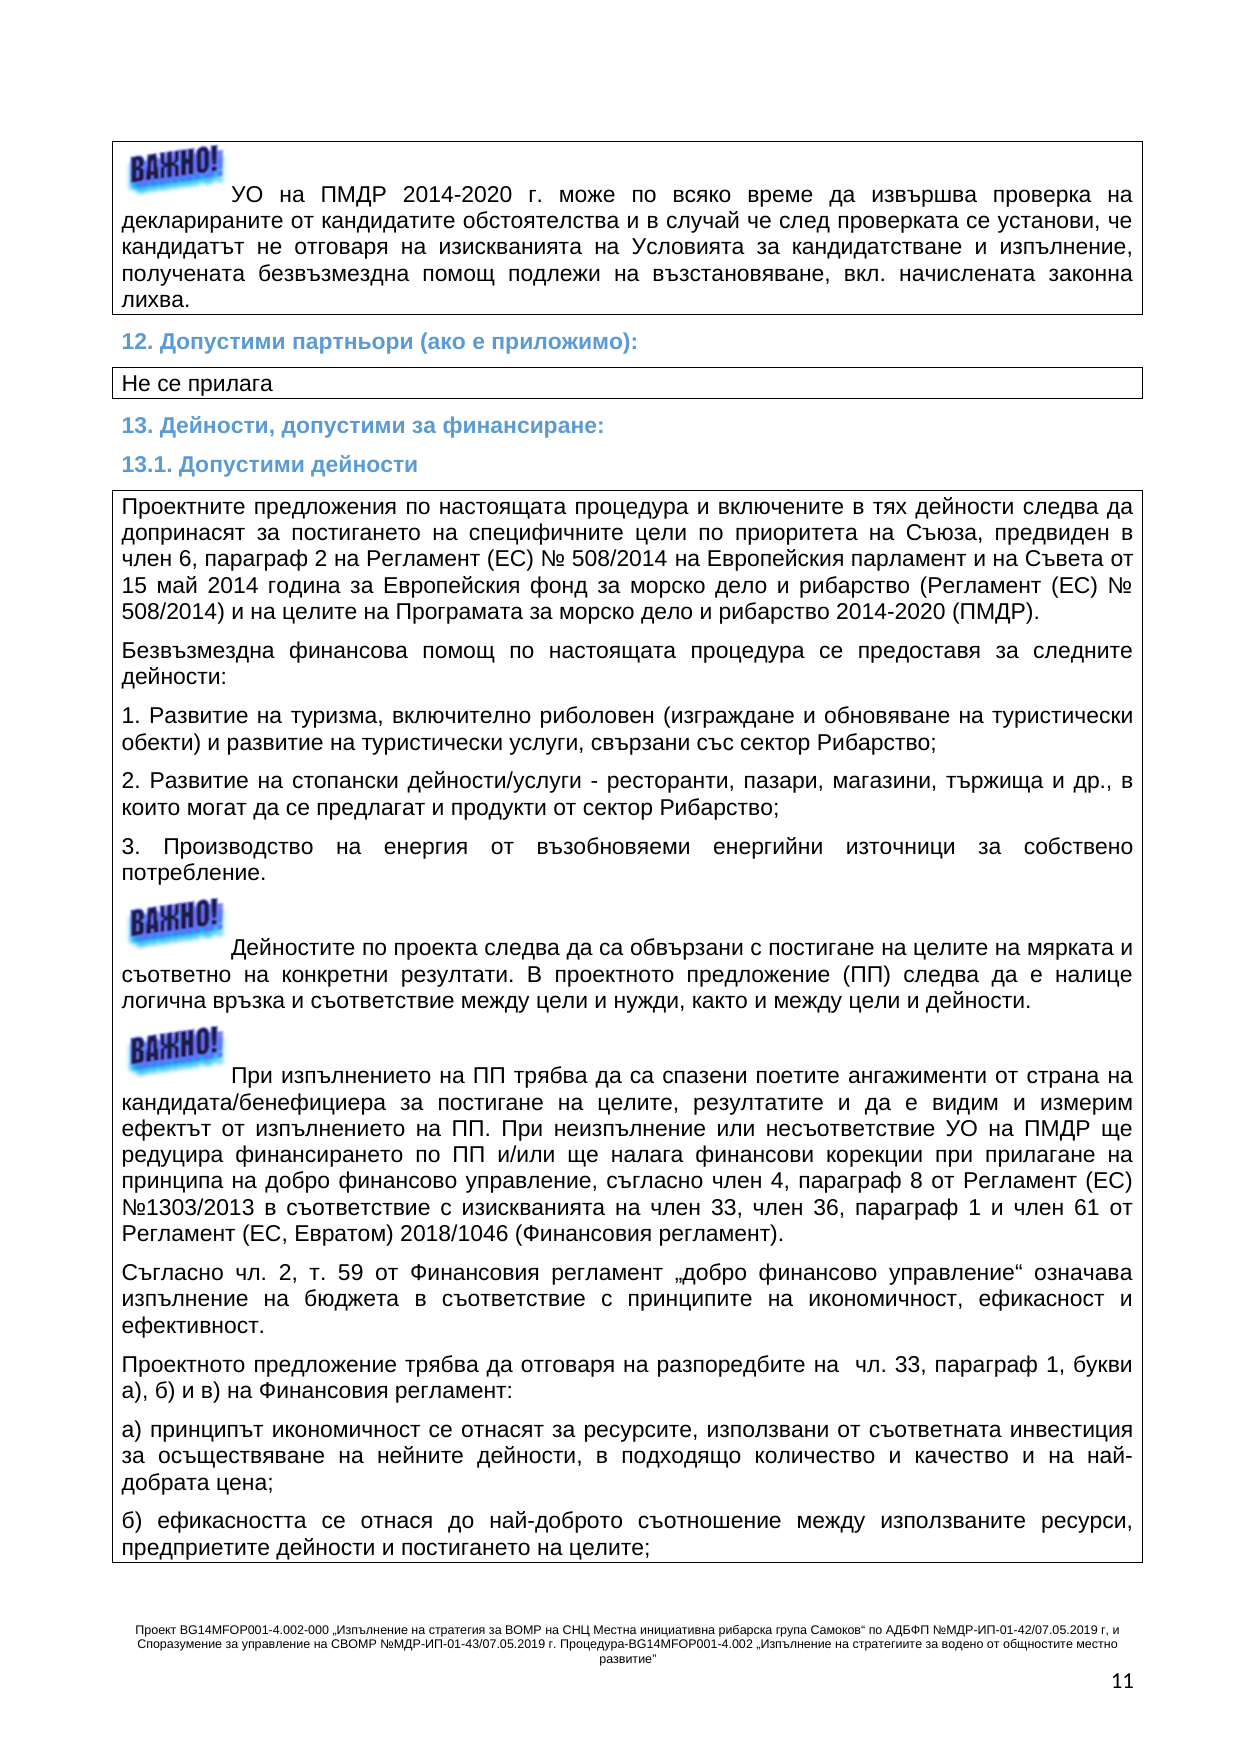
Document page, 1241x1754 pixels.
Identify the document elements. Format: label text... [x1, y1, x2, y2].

text 1. Развитие на туризма, включително риболовен (изграждане и обновяване на туристически обекти) и развитие на туристически услуги, свързани със сектор Рибарство; [113, 699, 1142, 755]
text б) ефикасността се отнася до най-доброто съотношение между използваните ресурси, предприетите дейности и постигането на целите; [113, 1504, 1142, 1562]
text УО на ПМДР 2014-2020 г. може по всяко време да извършва проверка на декларираните от кандидатите обстоятелства и в случай че след проверката се установи, че кандидатът не отговаря на изискванията на Условията за кандидатстване и изпълнение, получената безвъзмездна помощ подлежи на възстановяване, вкл. начислената законна лихва. [113, 142, 1142, 314]
picture [121, 897, 231, 956]
text Проектното предложение трябва да отговаря на разпоредбите на чл. 33, параграф 1, букви а), б) и в) на Финансовия регламент: [113, 1347, 1142, 1403]
text 12. Допустими партньори (ако е приложимо): [121, 328, 1134, 354]
text 13. Дейности, допустими за финансиране: [121, 412, 1134, 438]
text При изпълнението на ПП трябва да са спазени поетите ангажименти от страна на кандидата/бенефициера за постигане на целите, резултатите и да е видим и измерим ефектът от изпълнението на ПП. При неизпълнение или несъответствие УО на ПМДР ще редуцира финансирането по ПП и/или ще налага финансови корекции при прилагане на принципа на добро финансово управление, съгласно член 4, параграф 8 от Регламент (ЕС) №1303/2013 в съответствие с изискванията на член 33, член 36, параграф 1 и член 61 от Регламент (ЕС, Евратом) 2018/1046 (Финансовия регламент). [113, 1023, 1142, 1247]
text а) принципът икономичност се отнасят за ресурсите, използвани от съответната инвестиция за осъществяване на нейните дейности, в подходящо количество и качество и на най-добрата цена; [113, 1413, 1142, 1495]
picture [121, 144, 231, 202]
text Безвъзмездна финансова помощ по настоящата процедура се предоставя за следните дейности: [113, 634, 1142, 690]
text 13.1. Допустими дейности [121, 451, 1134, 477]
text 3. Производство на енергия от възобновяеми енергийни източници за собствено потребление. [113, 829, 1142, 885]
picture [121, 1025, 231, 1084]
text Проектните предложения по настоящата процедура и включените в тях дейности следва да допринасят за постигането на специфичните цели по приоритета на Съюза, предвиден в член 6, параграф 2 на Регламент (ЕС) № 508/2014 на Европейския парламент и на Съвета от 15 май 2014 година за Европейския фонд за морско дело и рибарство (Регламент (ЕС) № 508/2014) и на целите на Програмата за морско дело и рибарство 2014-2020 (ПМДР). [113, 491, 1142, 624]
text Дейностите по проекта следва да са обвързани с постигане на целите на мярката и съответно на конкретни резултати. В проектното предложение (ПП) следва да е налице логична връзка и съответствие между цели и нужди, както и между цели и дейности. [113, 895, 1142, 1013]
text Не се прилага [113, 368, 1142, 398]
text 2. Развитие на стопански дейности/услуги - ресторанти, пазари, магазини, тържища и др., в които могат да се предлагат и продукти от сектор Рибарство; [113, 764, 1142, 820]
text Съгласно чл. 2, т. 59 от Финансовия регламент „добро финансово управление“ означава изпълнение на бюджета в съответствие с принципите на икономичност, ефикасност и ефективност. [113, 1256, 1142, 1338]
